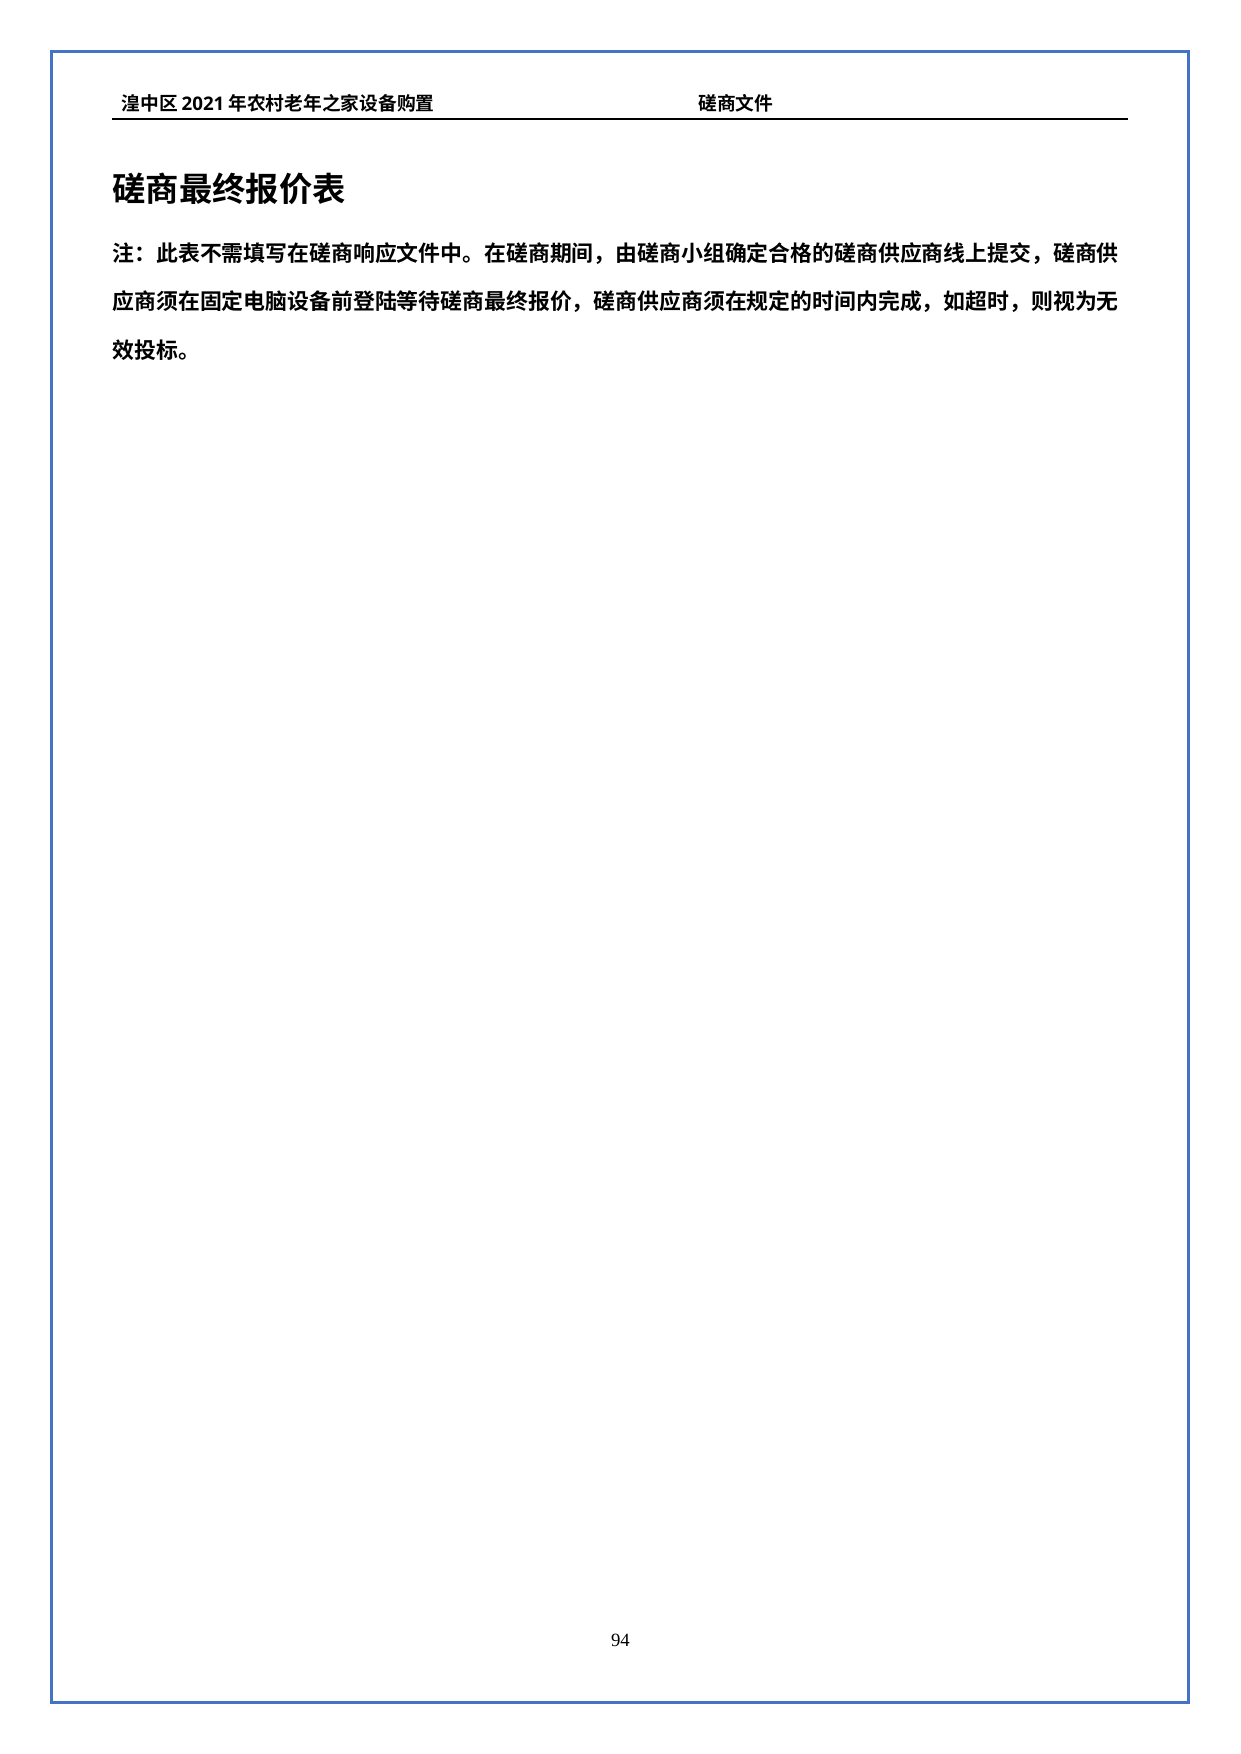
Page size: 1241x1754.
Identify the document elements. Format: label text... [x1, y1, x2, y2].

subtitle 磋商最终报价表 [112, 163, 1128, 211]
text 注：此表不需填写在磋商响应文件中。在磋商期间，由磋商小组确定合格的磋商供应商线上提交，磋商供应商须在固定电脑设备前登陆等待磋商最终报价，磋商供应商须在规定的时间内完成，如超时，则视为无效投标。 [112, 235, 1128, 365]
